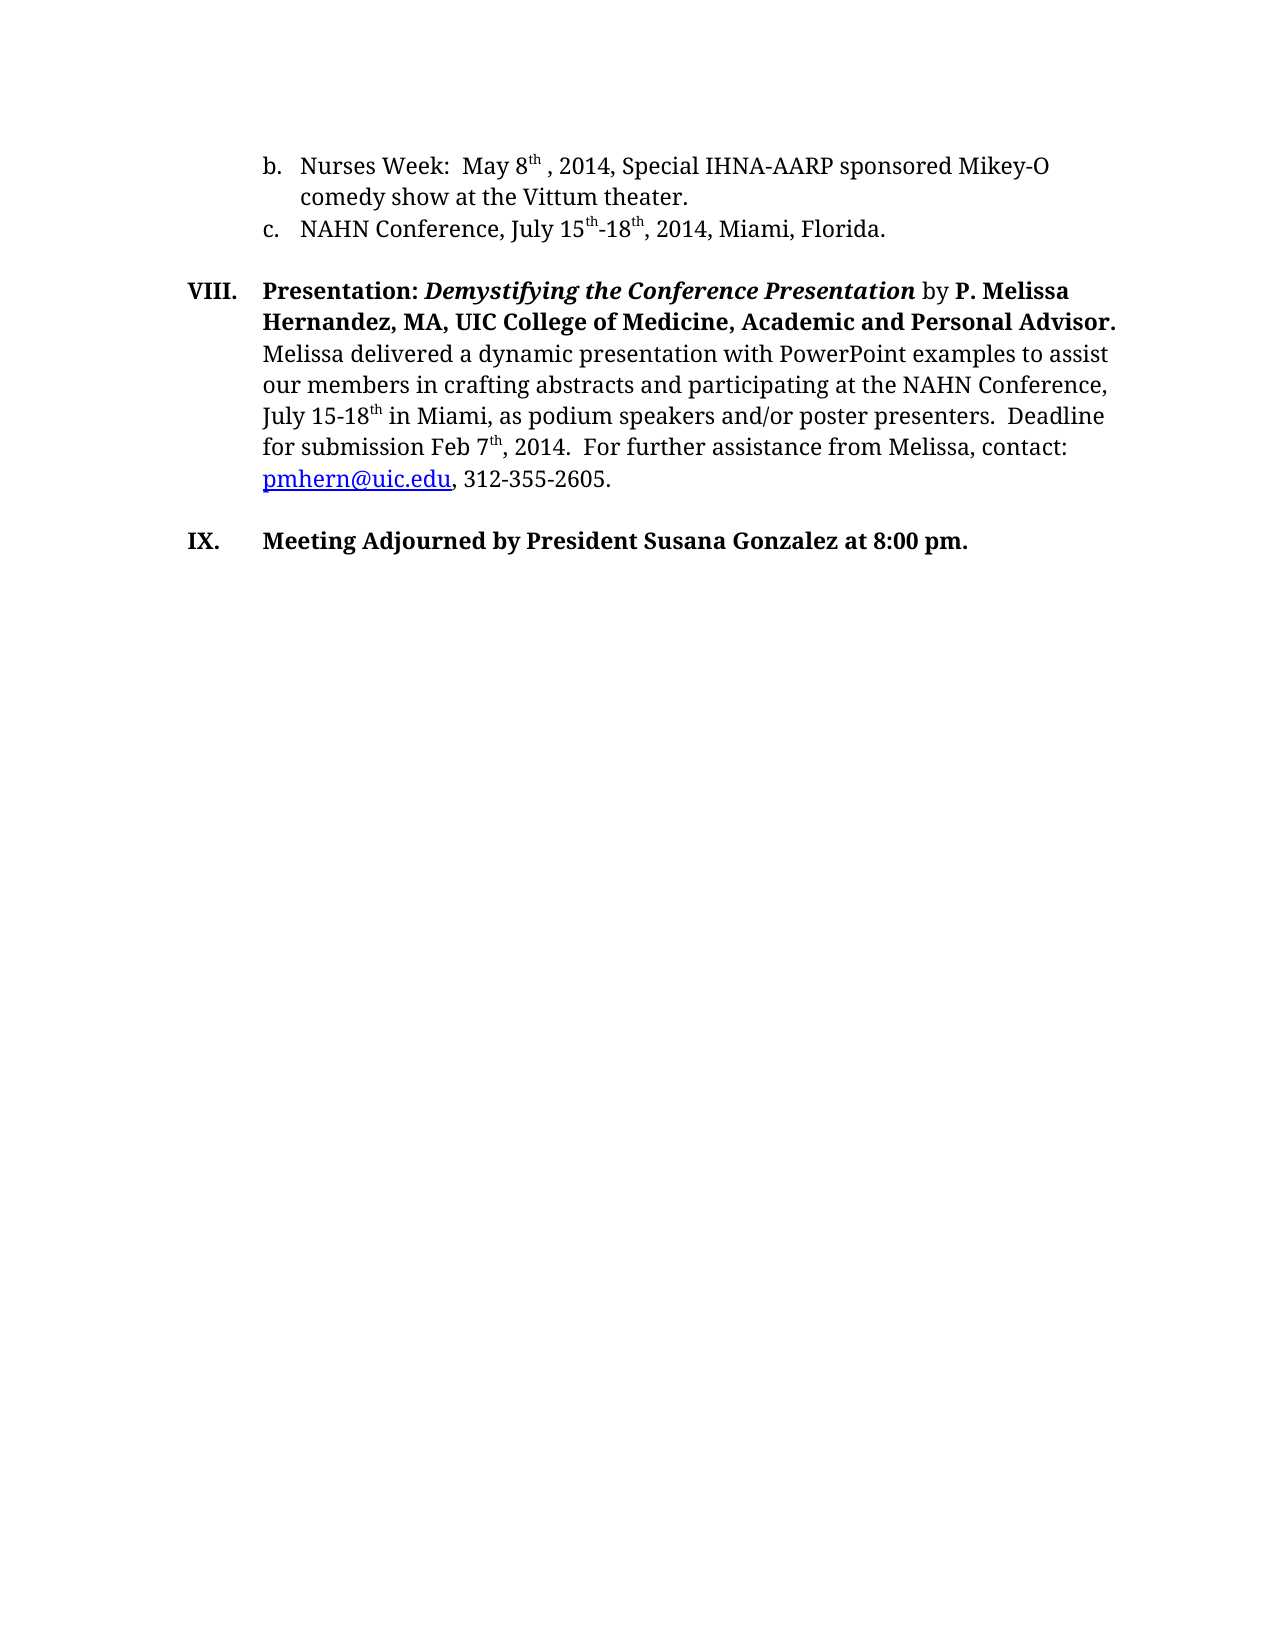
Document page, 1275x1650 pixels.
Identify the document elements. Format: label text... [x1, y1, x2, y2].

list NAHN Conference, July 15th-18th, 2014, Miami, Florida. [262, 212, 1125, 244]
list Presentation: Demystifying the Conference Presentation by P. Melissa Hernandez, MA, UIC College of Medicine, Academic and Personal Advisor. Melissa delivered a dynamic presentation with PowerPoint examples to assist our members in crafting abstracts and participating at the NAHN Conference, July 15-18th in Miami, as podium speakers and/or poster presenters. Deadline for submission Feb 7th, 2014. For further assistance from Melissa, contact: pmhern@uic.edu, 312-355-2605. [187, 275, 1125, 494]
list Nurses Week: May 8th , 2014, Special IHNA-AARP sponsored Mikey-O comedy show at the Vittum theater. [262, 150, 1125, 212]
list Meeting Adjourned by President Susana Gonzalez at 8:00 pm. [187, 525, 1125, 556]
